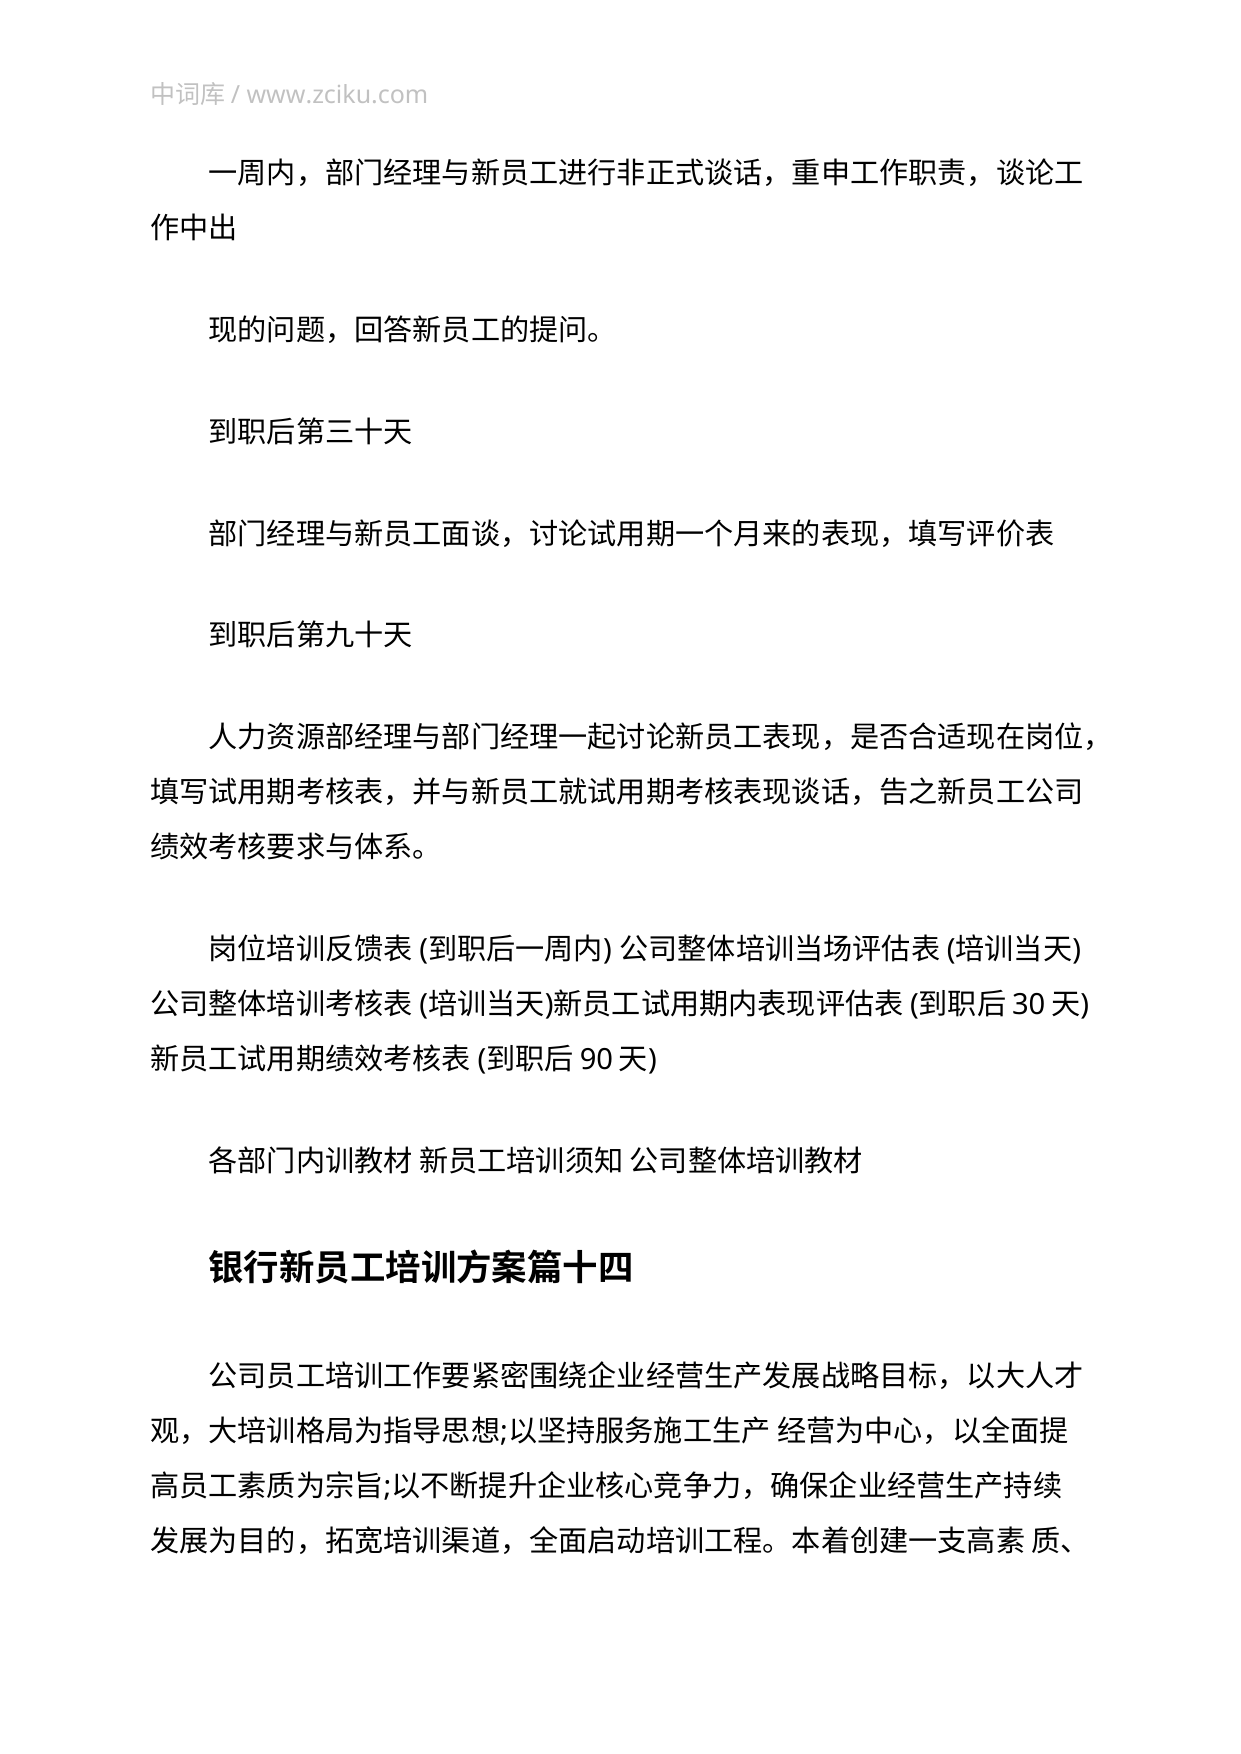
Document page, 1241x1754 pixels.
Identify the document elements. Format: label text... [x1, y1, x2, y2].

text 到职后第九十天 [150, 612, 1090, 654]
text 部门经理与新员工面谈，讨论试用期一个月来的表现，填写评价表 [150, 510, 1090, 552]
text 现的问题，回答新员工的提问。 [150, 307, 1090, 349]
text 岗位培训反馈表 (到职后一周内) 公司整体培训当场评估表 (培训当天) 公司整体培训考核表 (培训当天)新员工试用期内表现评估表 (到职后30天) 新员工试用期绩效考核表 (到职后90天) [150, 925, 1090, 1078]
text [150, 1352, 1090, 1560]
text 人力资源部经理与部门经理一起讨论新员工表现，是否合适现在岗位，填写试用期考核表，并与新员工就试用期考核表现谈话，告之新员工公司绩效考核要求与体系。 [150, 714, 1090, 866]
text 各部门内训教材 新员工培训须知 公司整体培训教材 [150, 1137, 1090, 1179]
text 银行新员工培训方案篇十四 [150, 1239, 1090, 1290]
text 一周内，部门经理与新员工进行非正式谈话，重申工作职责，谈论工作中出 [150, 150, 1090, 247]
text 到职后第三十天 [150, 408, 1090, 451]
